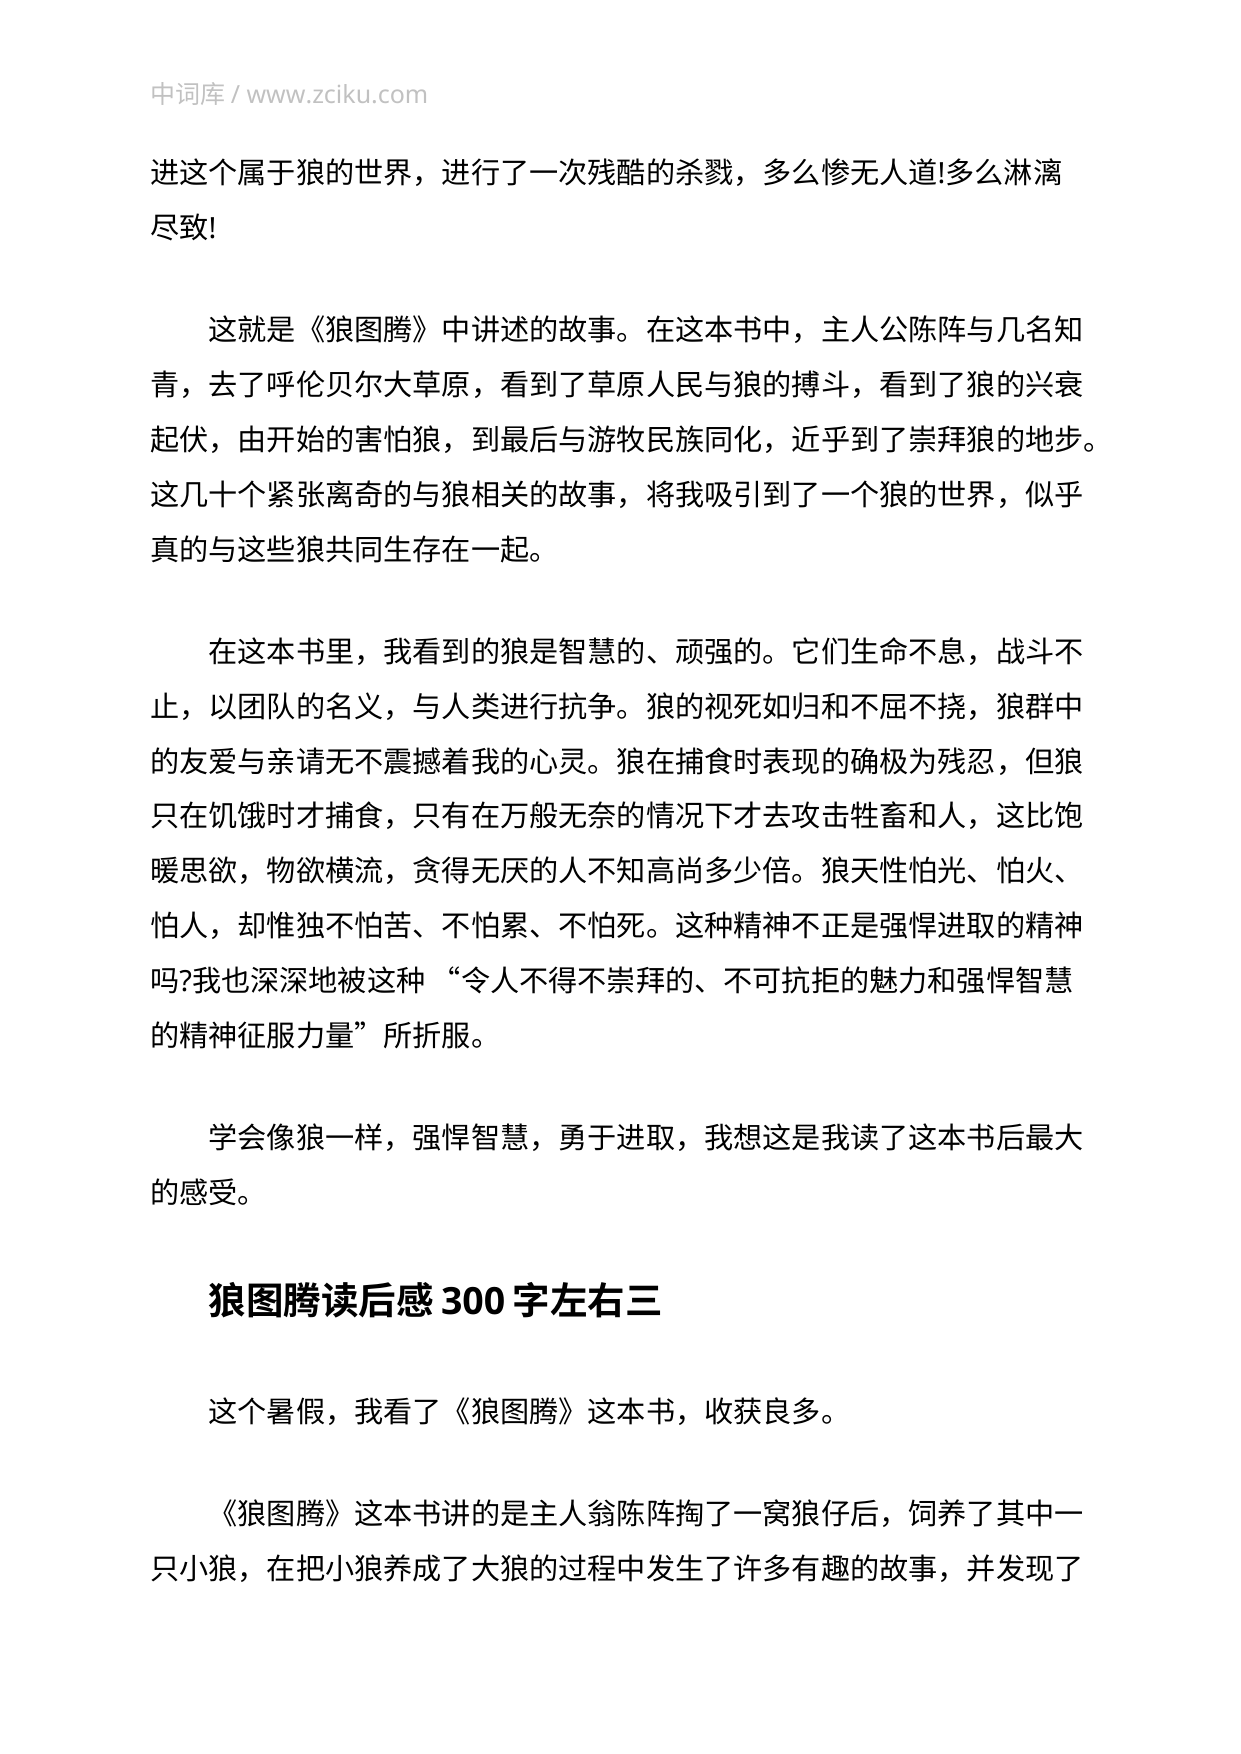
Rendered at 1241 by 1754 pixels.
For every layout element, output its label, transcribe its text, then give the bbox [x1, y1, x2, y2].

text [150, 150, 1090, 247]
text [150, 1491, 1090, 1588]
text 在这本书里，我看到的狼是智慧的、顽强的。它们生命不息，战斗不止，以团队的名义，与人类进行抗争。狼的视死如归和不屈不挠，狼群中的友爱与亲请无不震撼着我的心灵。狼在捕食时表现的确极为残忍，但狼只在饥饿时才捕食，只有在万般无奈的情况下才去攻击牲畜和人，这比饱暖思欲，物欲横流，贪得无厌的人不知高尚多少倍。狼天性怕光、怕火、怕人，却惟独不怕苦、不怕累、不怕死。这种精神不正是强悍进取的精神吗?我也深深地被这种 “令人不得不崇拜的、不可抗拒的魅力和强悍智慧的精神征服力量”所折服。 [150, 628, 1090, 1055]
text 这个暑假，我看了《狼图腾》这本书，收获良多。 [150, 1389, 1090, 1431]
text 狼图腾读后感300字左右三 [150, 1271, 1090, 1326]
text 学会像狼一样，强悍智慧，勇于进取，我想这是我读了这本书后最大的感受。 [150, 1114, 1090, 1212]
text 这就是《狼图腾》中讲述的故事。在这本书中，主人公陈阵与几名知青，去了呼伦贝尔大草原，看到了草原人民与狼的搏斗，看到了狼的兴衰起伏，由开始的害怕狼，到最后与游牧民族同化，近乎到了崇拜狼的地步。这几十个紧张离奇的与狼相关的故事，将我吸引到了一个狼的世界，似乎真的与这些狼共同生存在一起。 [150, 307, 1090, 569]
